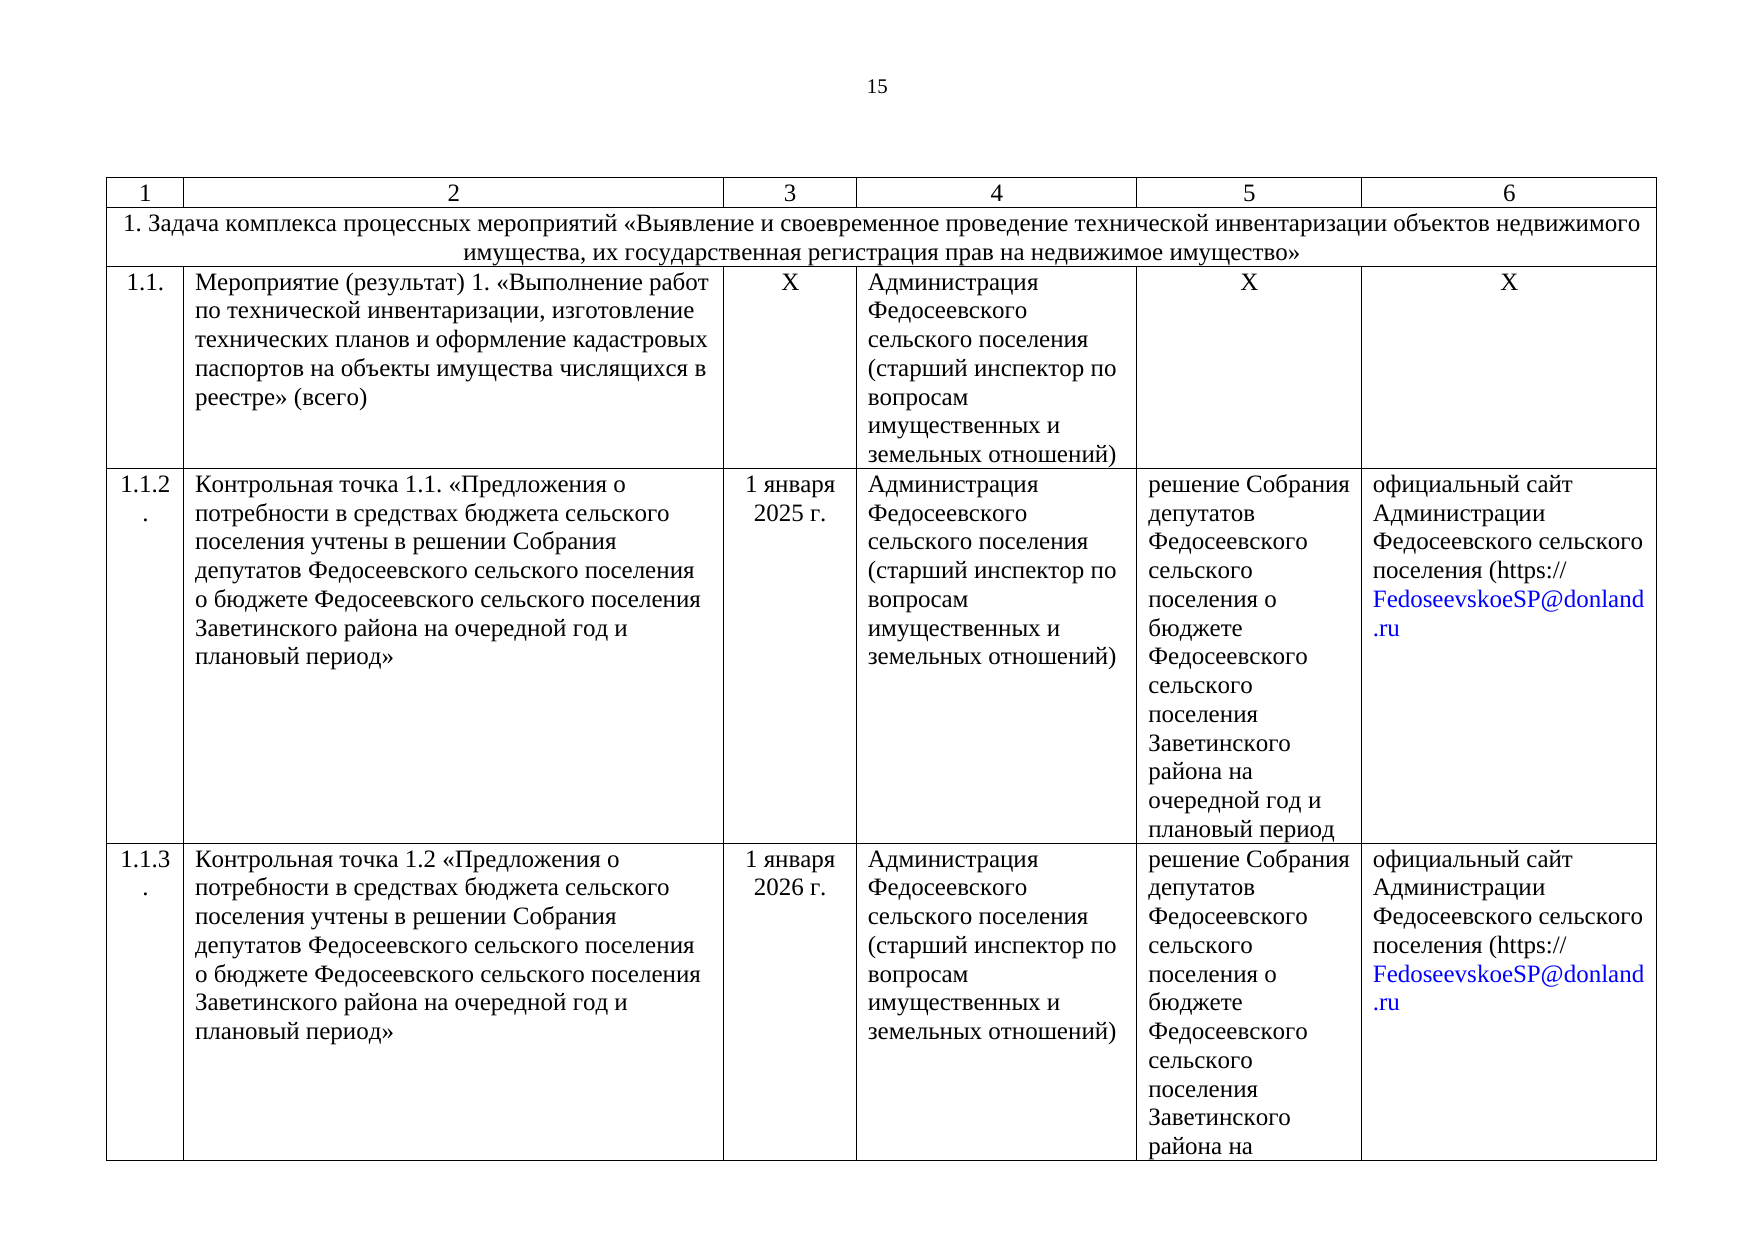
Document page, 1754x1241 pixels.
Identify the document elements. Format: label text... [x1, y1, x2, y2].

table_header 4 [857, 178, 1136, 207]
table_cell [184, 844, 723, 1160]
table_cell Х [1137, 267, 1361, 468]
table_cell Администрация Федосеевского сельского поселения (старший инспектор по вопросам имущественных и земельных отношений) [857, 469, 1136, 843]
table_header 1 [107, 178, 183, 207]
table_header 5 [1137, 178, 1361, 207]
table_header 2 [184, 178, 723, 207]
table_cell Мероприятие (результат) 1. «Выполнение работ по технической инвентаризации, изготовление технических планов и оформление кадастровых паспортов на объекты имущества числящихся в реестре» (всего) [184, 267, 723, 468]
table_cell 1. Задача комплекса процессных мероприятий «Выявление и своевременное проведение технической инвентаризации объектов недвижимого имущества, их государственная регистрация прав на недвижимое имущество» [107, 208, 1656, 266]
table_cell 1 января 2025 г. [724, 469, 856, 843]
table_cell Контрольная точка 1.1. «Предложения о потребности в средствах бюджета сельского поселения учтены в решении Собрания депутатов Федосеевского сельского поселения о бюджете Федосеевского сельского поселения Заветинского района на очередной год и плановый период» [184, 469, 723, 843]
table_cell 1.1.2. [107, 469, 183, 843]
table_cell официальный сайт Администрации Федосеевского сельского поселения (https:// FedoseevskoeSP@donland.ru [1362, 469, 1656, 843]
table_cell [1362, 844, 1656, 1160]
table_cell Администрация Федосеевского сельского поселения (старший инспектор по вопросам имущественных и земельных отношений) [857, 267, 1136, 468]
table_header 3 [724, 178, 856, 207]
table_cell 1.1.3. [107, 844, 183, 1160]
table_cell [857, 844, 1136, 1160]
table_cell 1 января 2026 г. [724, 844, 856, 1160]
table_header 6 [1362, 178, 1656, 207]
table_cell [1137, 844, 1361, 1160]
table_cell 1.1. [107, 267, 183, 468]
table_cell Х [724, 267, 856, 468]
table_cell Х [1362, 267, 1656, 468]
